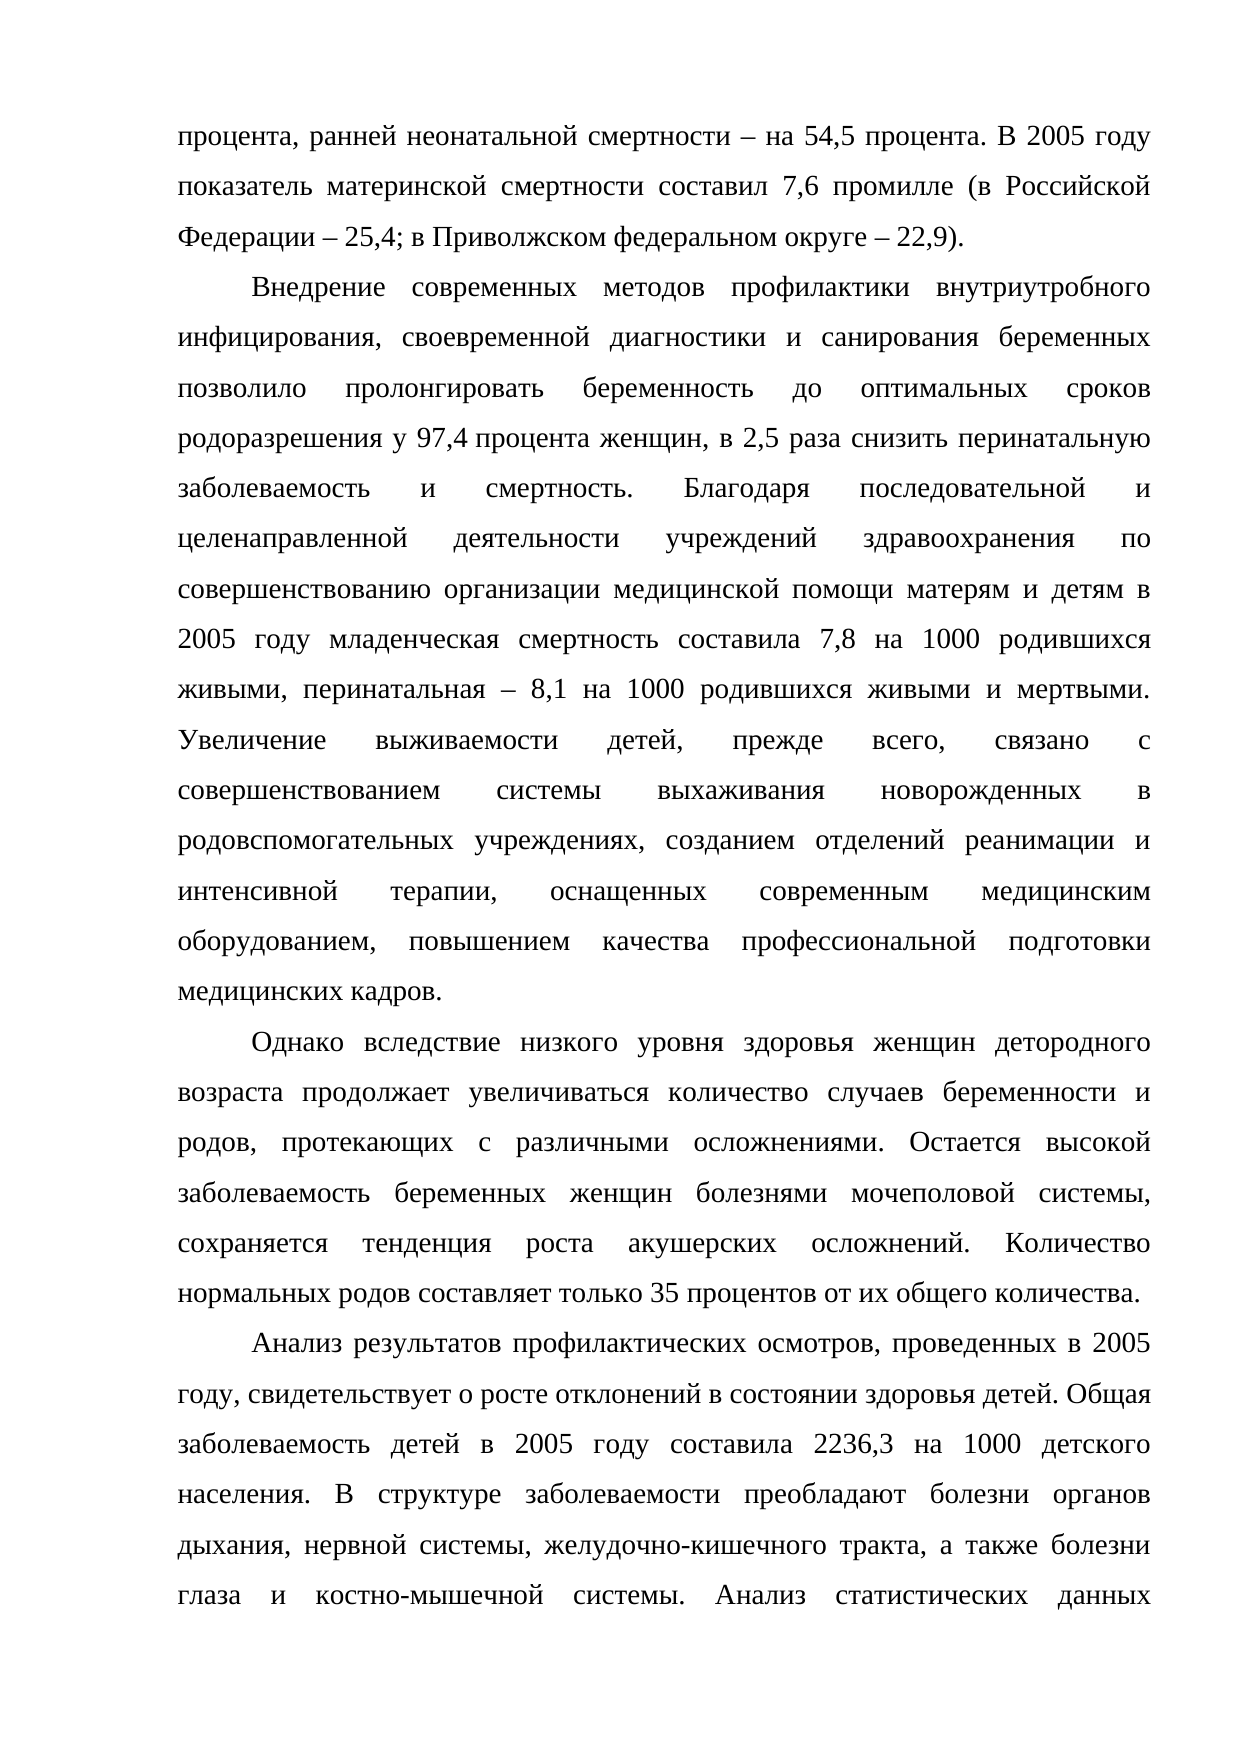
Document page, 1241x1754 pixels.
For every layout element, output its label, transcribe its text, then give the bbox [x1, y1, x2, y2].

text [177, 118, 1152, 252]
text Однако вследствие низкого уровня здоровья женщин детородного возраста продолжает увеличиваться количество случаев беременности и родов, протекающих с различными осложнениями. Остается высокой заболеваемость беременных женщин болезнями мочеполовой системы, сохраняется тенденция роста акушерских осложнений. Количество нормальных родов составляет только 35 процентов от их общего количества. [177, 1024, 1152, 1309]
text Внедрение современных методов профилактики внутриутробного инфицирования, своевременной диагностики и санирования беременных позволило пролонгировать беременность до оптимальных сроков родоразрешения у 97,4 процента женщин, в 2,5 раза снизить перинатальную заболеваемость и смертность. Благодаря последовательной и целенаправленной деятельности учреждений здравоохранения по совершенствованию организации медицинской помощи матерям и детям в 2005 году младенческая смертность составила 7,8 на 1000 родившихся живыми, перинатальная – 8,1 на 1000 родившихся живыми и мертвыми. Увеличение выживаемости детей, прежде всего, связано с совершенствованием системы выхаживания новорожденных в родовспомогательных учреждениях, созданием отделений реанимации и интенсивной терапии, оснащенных современным медицинским оборудованием, повышением качества профессиональной подготовки медицинских кадров. [177, 269, 1152, 1007]
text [177, 1326, 1152, 1611]
